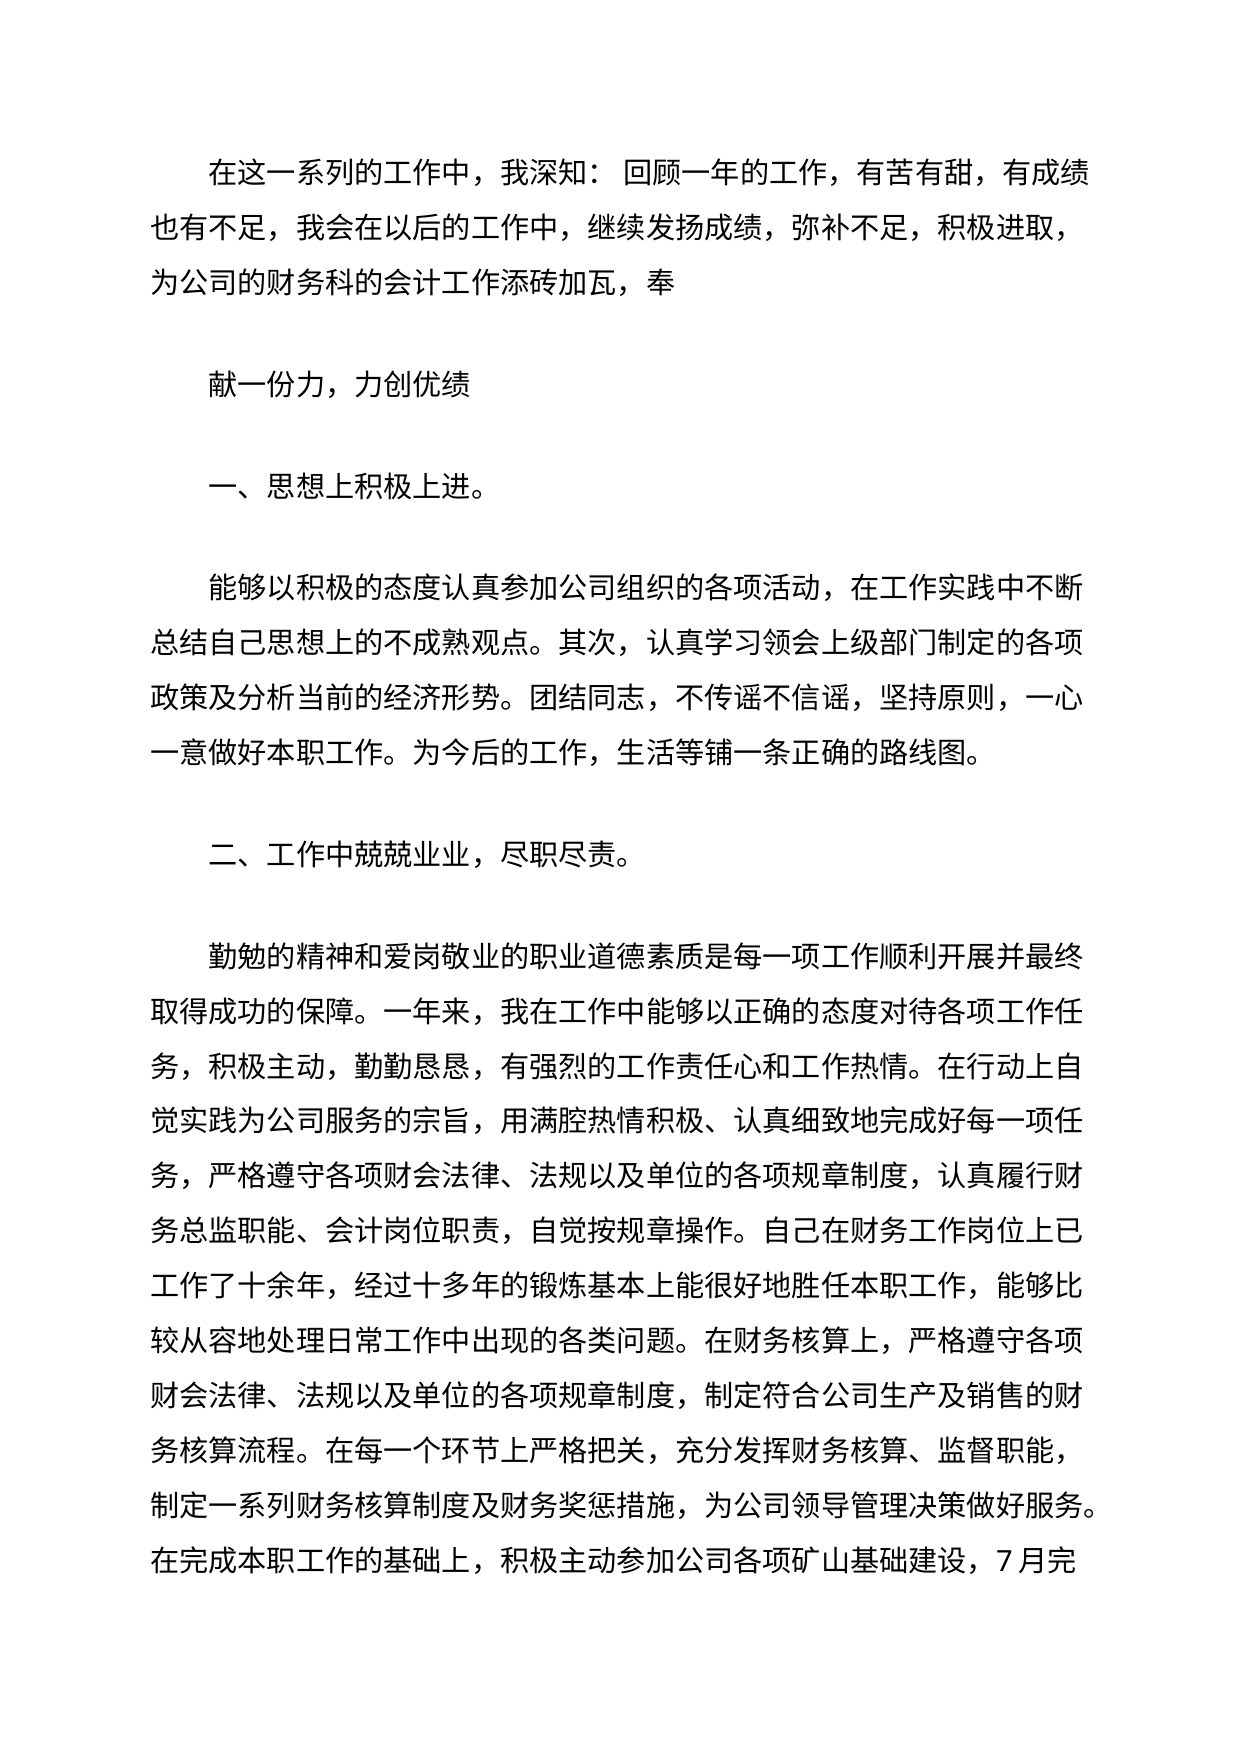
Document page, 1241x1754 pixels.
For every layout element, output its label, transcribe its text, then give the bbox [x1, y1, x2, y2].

text 能够以积极的态度认真参加公司组织的各项活动，在工作实践中不断总结自己思想上的不成熟观点。其次，认真学习领会上级部门制定的各项政策及分析当前的经济形势。团结同志，不传谣不信谣，坚持原则，一心一意做好本职工作。为今后的工作，生活等铺一条正确的路线图。 [150, 565, 1090, 772]
text 一、思想上积极上进。 [150, 463, 1090, 506]
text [150, 933, 1090, 1579]
text 在这一系列的工作中，我深知： 回顾一年的工作，有苦有甜，有成绩也有不足，我会在以后的工作中，继续发扬成绩，弥补不足，积极进取，为公司的财务科的会计工作添砖加瓦，奉 [150, 150, 1090, 302]
text 二、工作中兢兢业业，尽职尽责。 [150, 832, 1090, 874]
text 献一份力，力创优绩 [150, 362, 1090, 404]
